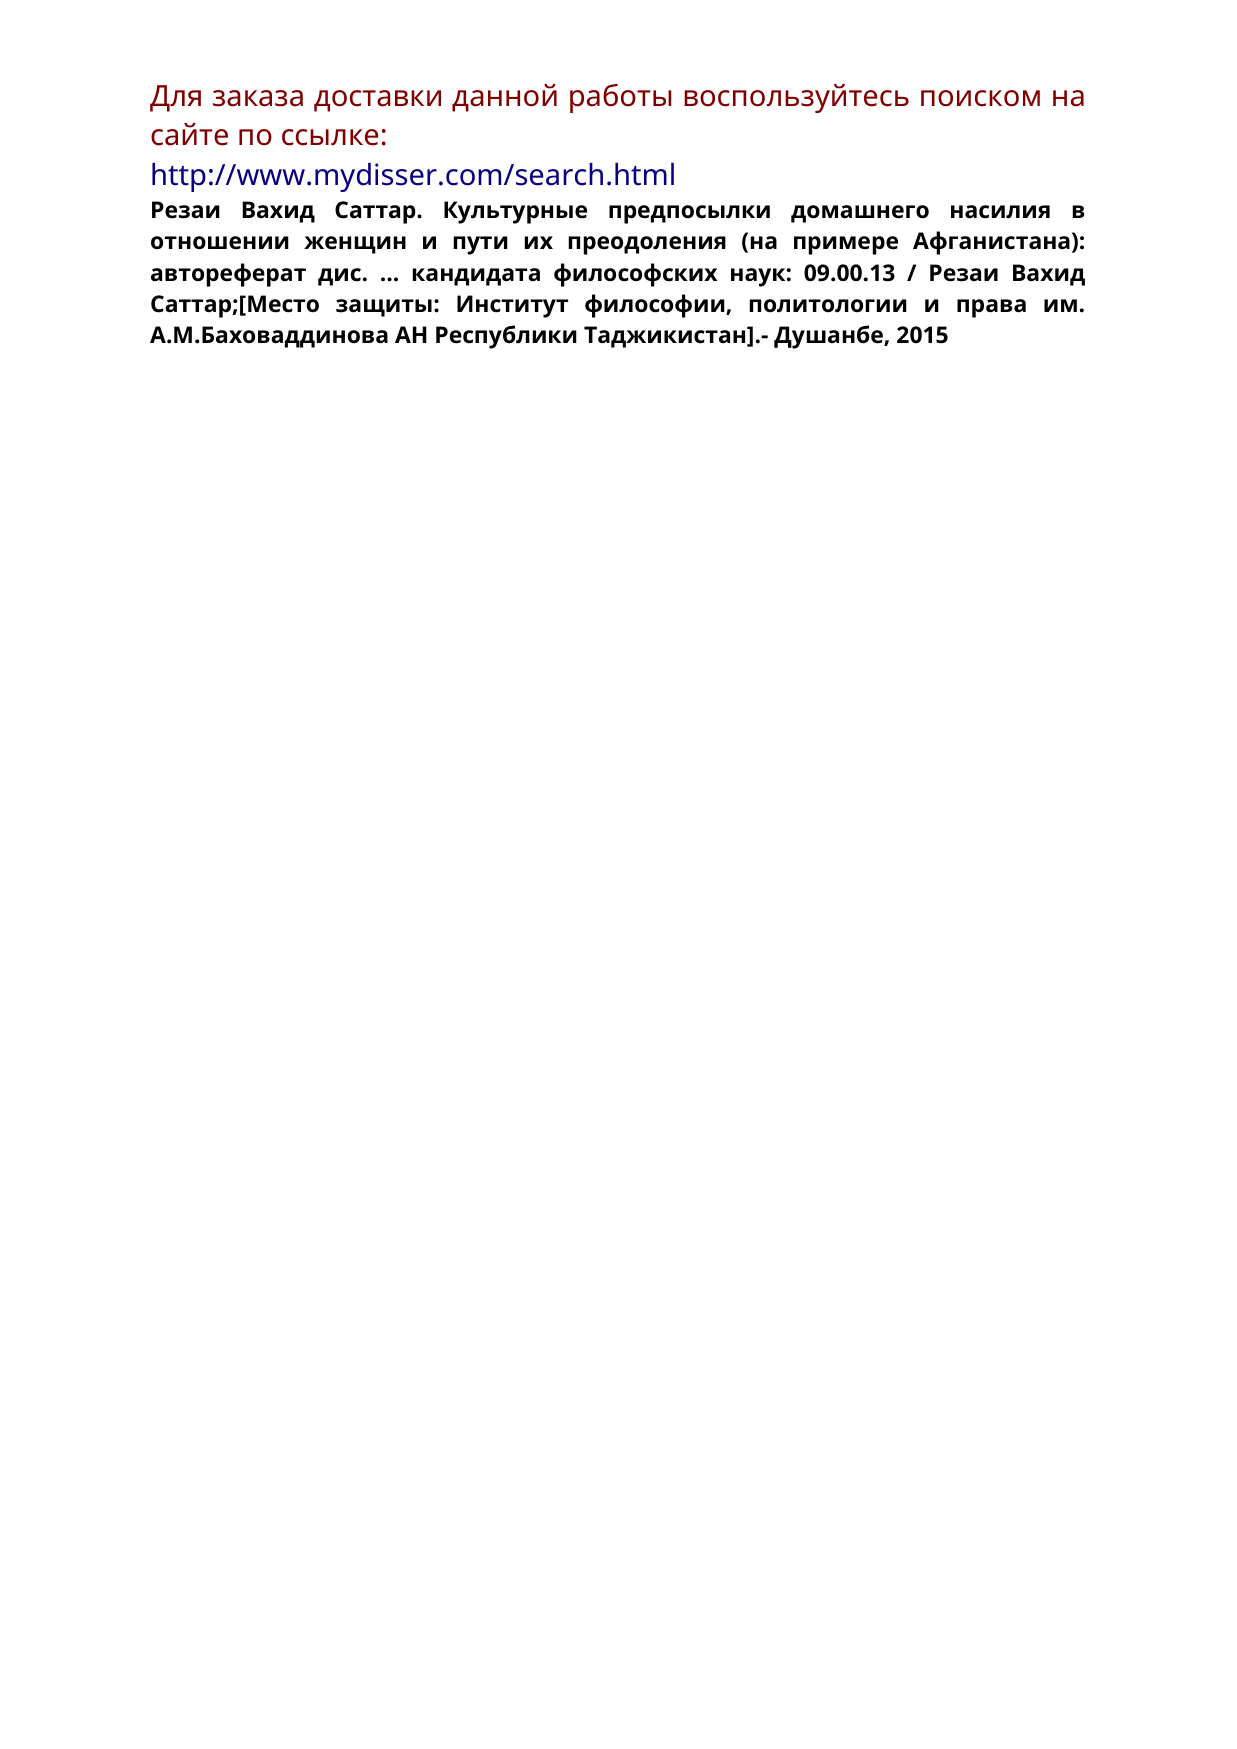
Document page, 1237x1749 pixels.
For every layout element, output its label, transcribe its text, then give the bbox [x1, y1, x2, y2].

text Резаи Вахид Саттар. Культурные предпосылки домашнего насилия в отношении женщин и пути их преодоления (на примере Афганистана): автореферат дис. ... кандидата философских наук: 09.00.13 / Резаи Вахид Саттар;[Место защиты: Институт философии, политологии и права им. А.М.Баховаддинова АН Республики Таджикистан].- Душанбе, 2015 [150, 194, 1086, 350]
